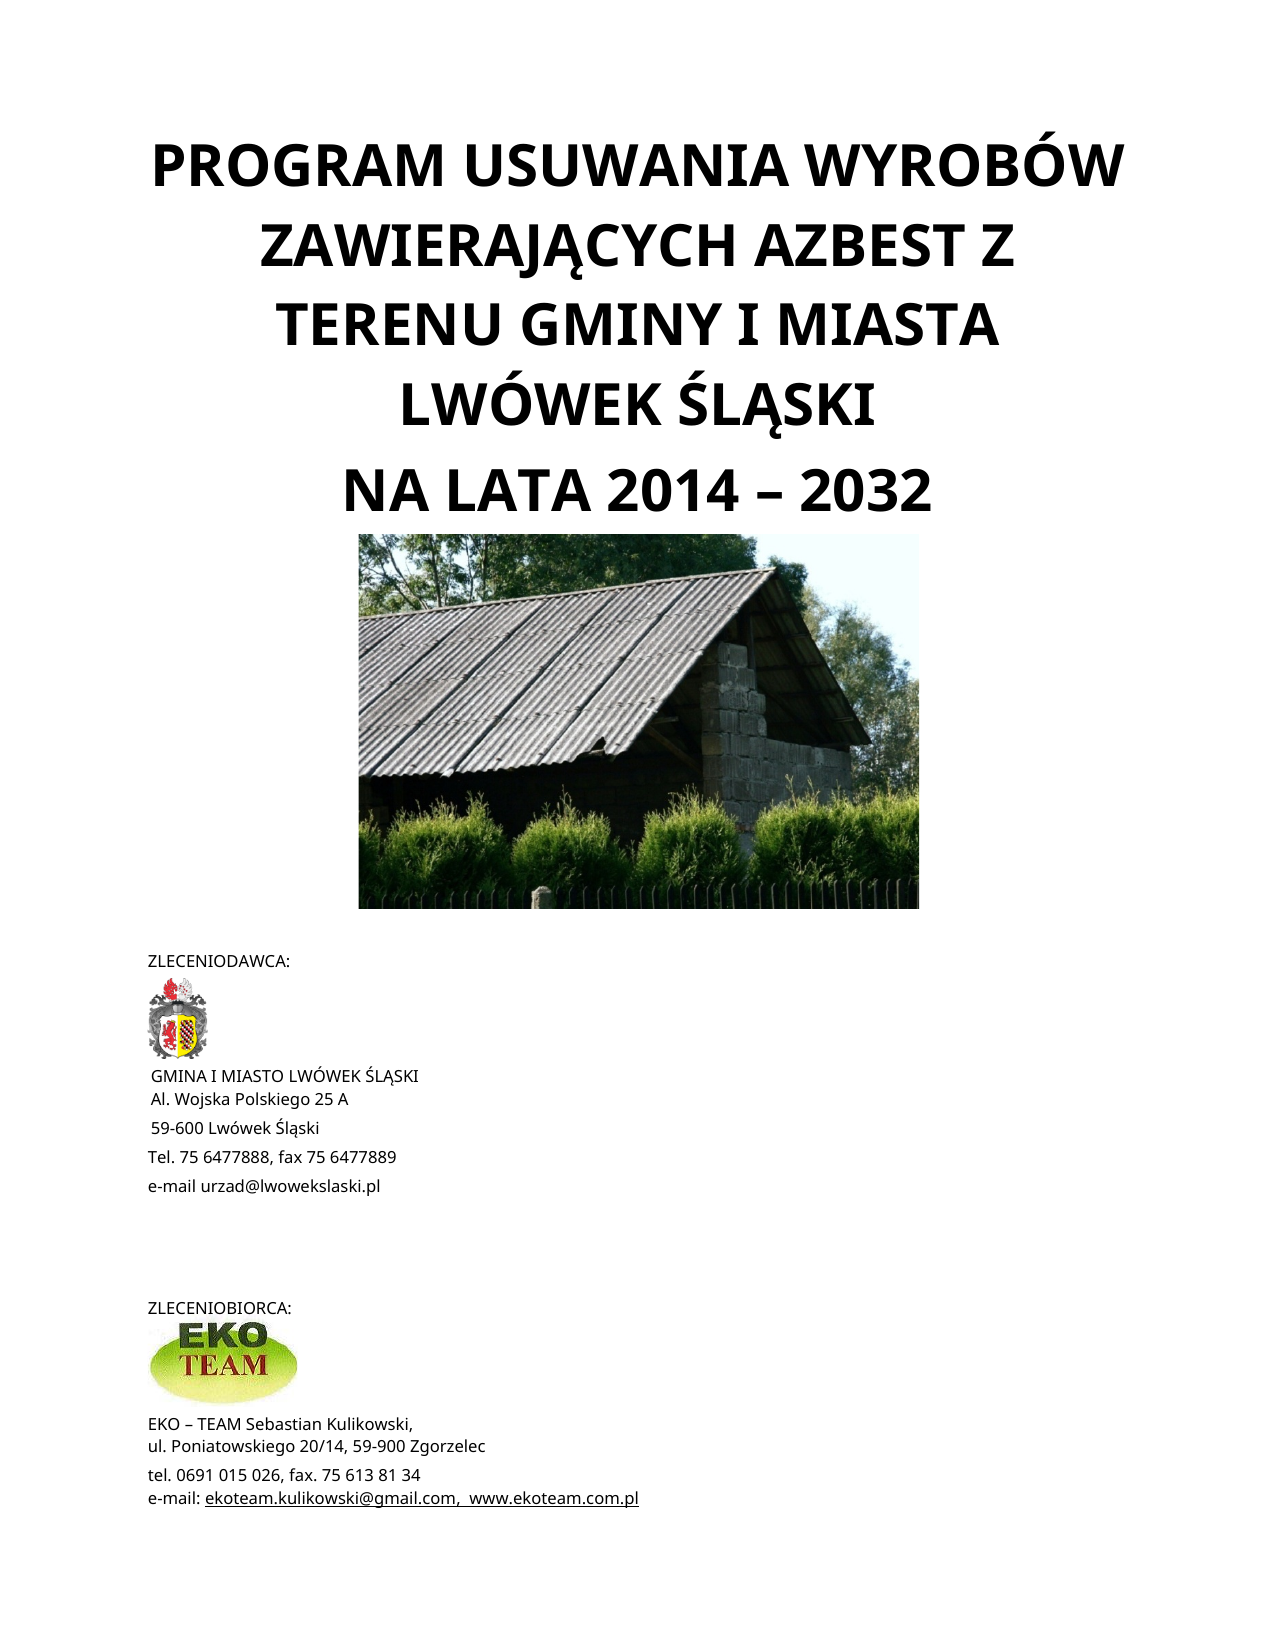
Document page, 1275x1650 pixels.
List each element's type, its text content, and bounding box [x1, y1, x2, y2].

text GMINA I MIASTO LWÓWEK ŚLĄSKI Al. Wojska Polskiego 25 A [151, 1065, 1127, 1110]
text EKO – TEAM Sebastian Kulikowski, ul. Poniatowskiego 20/14, 59-900 Zgorzelec [148, 1412, 1127, 1458]
text e-mail urzad@lwowekslaski.pl [148, 1174, 1127, 1197]
text ZLECENIODAWCA: [148, 949, 1127, 972]
text PROGRAM USUWANIA WYROBÓW ZAWIERAJĄCYCH AZBEST Z TERENU GMINY I MIASTA LWÓWEK ŚLĄSKI [148, 124, 1127, 442]
text tel. 0691 015 026, fax. 75 613 81 34 e-mail: ekoteam.kulikowski@gmail.com, www.ekoteam.com.pl [148, 1464, 1127, 1509]
text NA LATA 2014 – 2032 [148, 448, 1127, 528]
text ZLECENIOBIORCA: [148, 1296, 1127, 1319]
picture [147, 1314, 298, 1407]
text 59-600 Lwówek Śląski [151, 1117, 1127, 1139]
picture [358, 534, 920, 909]
picture [147, 978, 208, 1059]
text Tel. 75 6477888, fax 75 6477889 [148, 1146, 1127, 1168]
